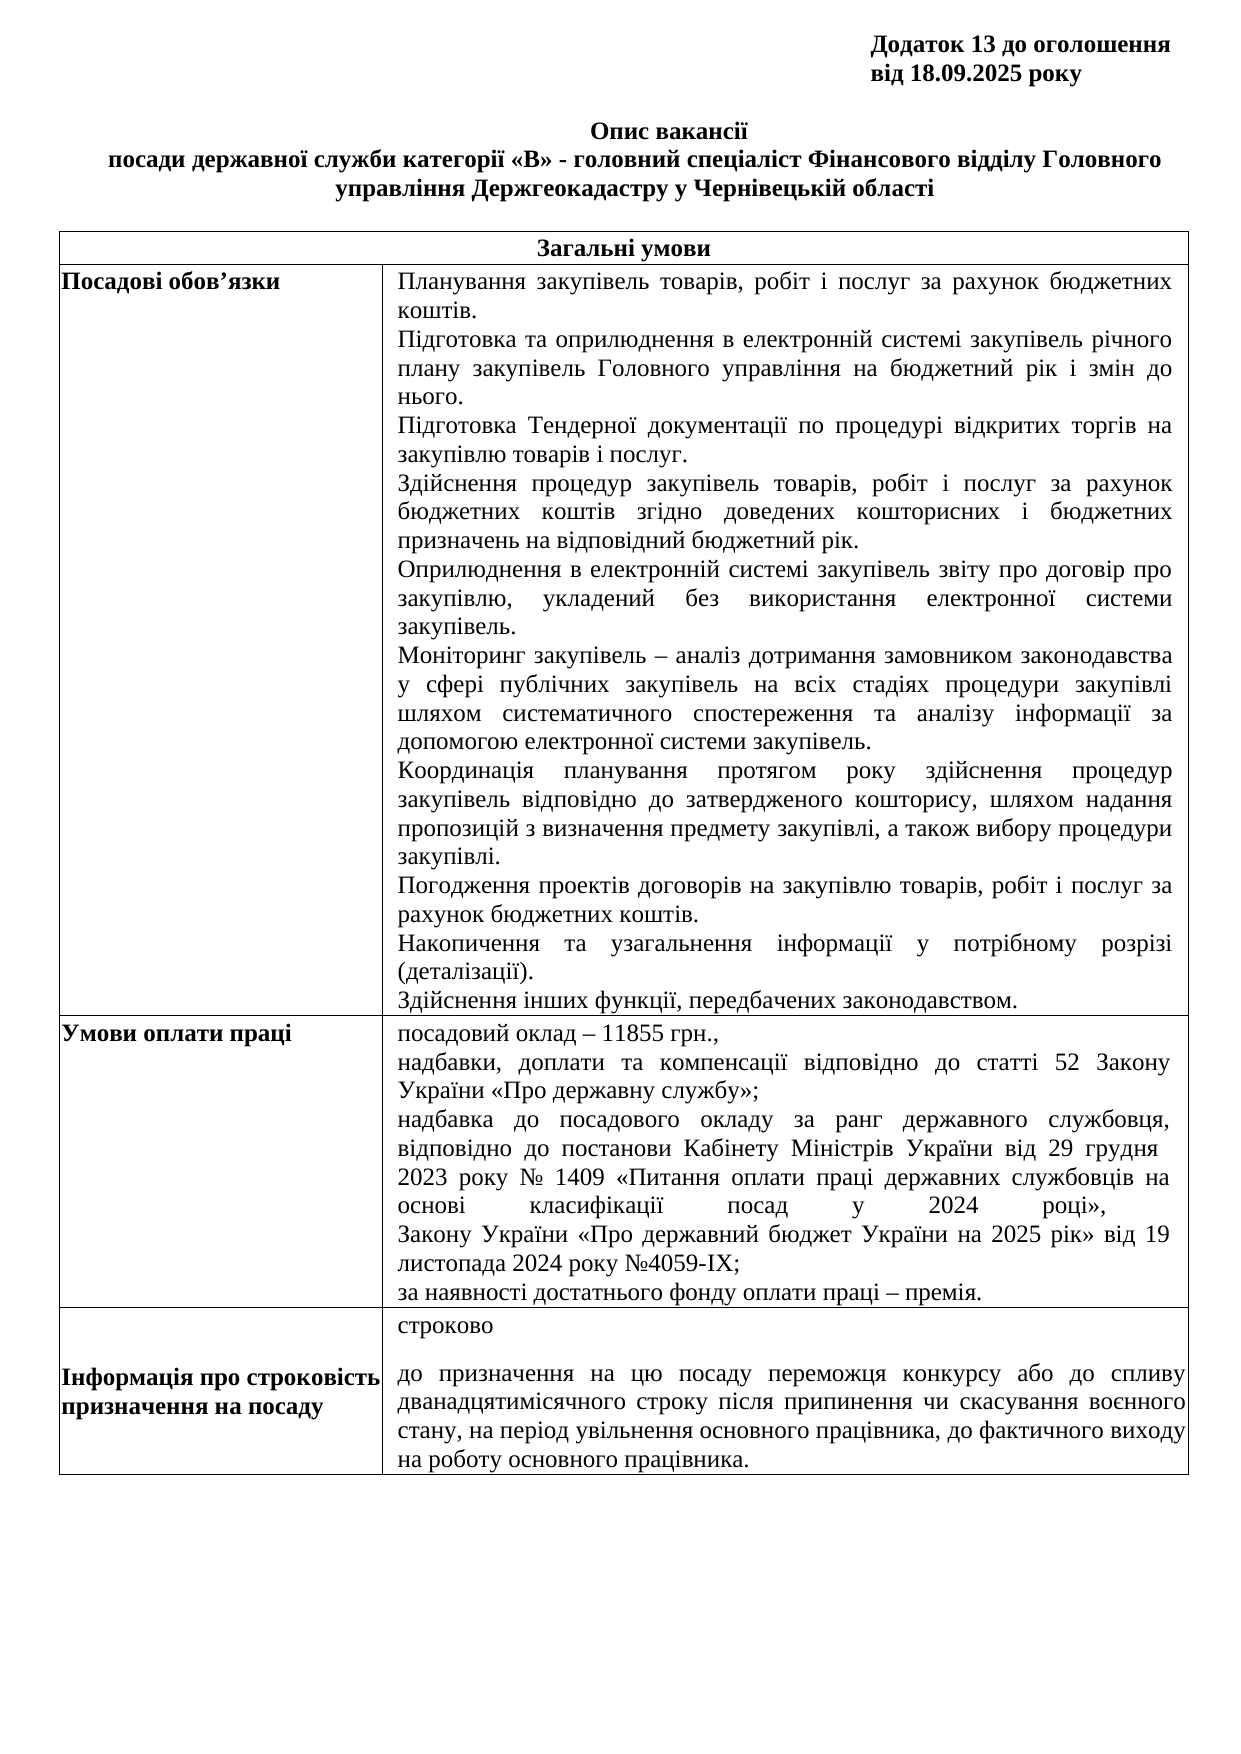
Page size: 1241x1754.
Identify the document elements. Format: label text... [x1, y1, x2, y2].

text від 18.09.2025 року [59, 58, 1211, 87]
table_cell Інформація про строковість призначення на посаду [60, 1308, 382, 1474]
table_cell Посадові обов’язки [60, 265, 382, 1015]
table_header Загальні умови [60, 232, 1188, 264]
table_cell Планування закупівель товарів, робіт і послуг за рахунок бюджетних коштів. Підготовка та оприлюднення в електронній системі закупівель річного плану закупівель Головного управління на бюджетний рік і змін до нього. Підготовка Тендерної документації по процедурі відкритих торгів на закупівлю товарів і послуг. Здійснення процедур закупівель товарів, робіт і послуг за рахунок бюджетних коштів згідно доведених кошторисних і бюджетних призначень на відповідний бюджетний рік. Оприлюднення в електронній системі закупівель звіту про договір про закупівлю, укладений без використання електронної системи закупівель. Моніторинг закупівель – аналіз дотримання замовником законодавства у сфері публічних закупівель на всіх стадіях процедури закупівлі шляхом систематичного спостереження та аналізу інформації за допомогою електронної системи закупівель. Координація планування протягом року здійснення процедур закупівель відповідно до затвердженого кошторису, шляхом надання пропозицій з визначення предмету закупівлі, а також вибору процедури закупівлі. Погодження проектів договорів на закупівлю товарів, робіт і послуг за рахунок бюджетних коштів. Накопичення та узагальнення інформації у потрібному розрізі (деталізації). Здійснення інших функції, передбачених законодавством. [383, 265, 1188, 1015]
text Опис вакансії посади державної служби категорії «В» - головний спеціаліст Фінансового відділу Головного управління Держгеокадастру у Чернівецькій області [59, 116, 1211, 202]
text Додаток 13 до оголошення [59, 29, 1211, 58]
table_cell Умови оплати праці [60, 1016, 382, 1307]
table_cell строково до призначення на цю посаду переможця конкурсу або до спливу дванадцятимісячного строку після припинення чи скасування воєнного стану, на період увільнення основного працівника, до фактичного виходу на роботу основного працівника. [383, 1308, 1188, 1474]
table_cell посадовий оклад – 11855 грн., надбавки, доплати та компенсації відповідно до статті 52 Закону України «Про державну службу»; надбавка до посадового окладу за ранг державного службовця, відповідно до постанови Кабінету Міністрів України від 29 грудня 2023 року № 1409 «Питання оплати праці державних службовців на основі класифікації посад у 2024 році», Закону України «Про державний бюджет України на 2025 рік» від 19 листопада 2024 року №4059-IX; за наявності достатнього фонду оплати праці – премія. [383, 1016, 1188, 1307]
